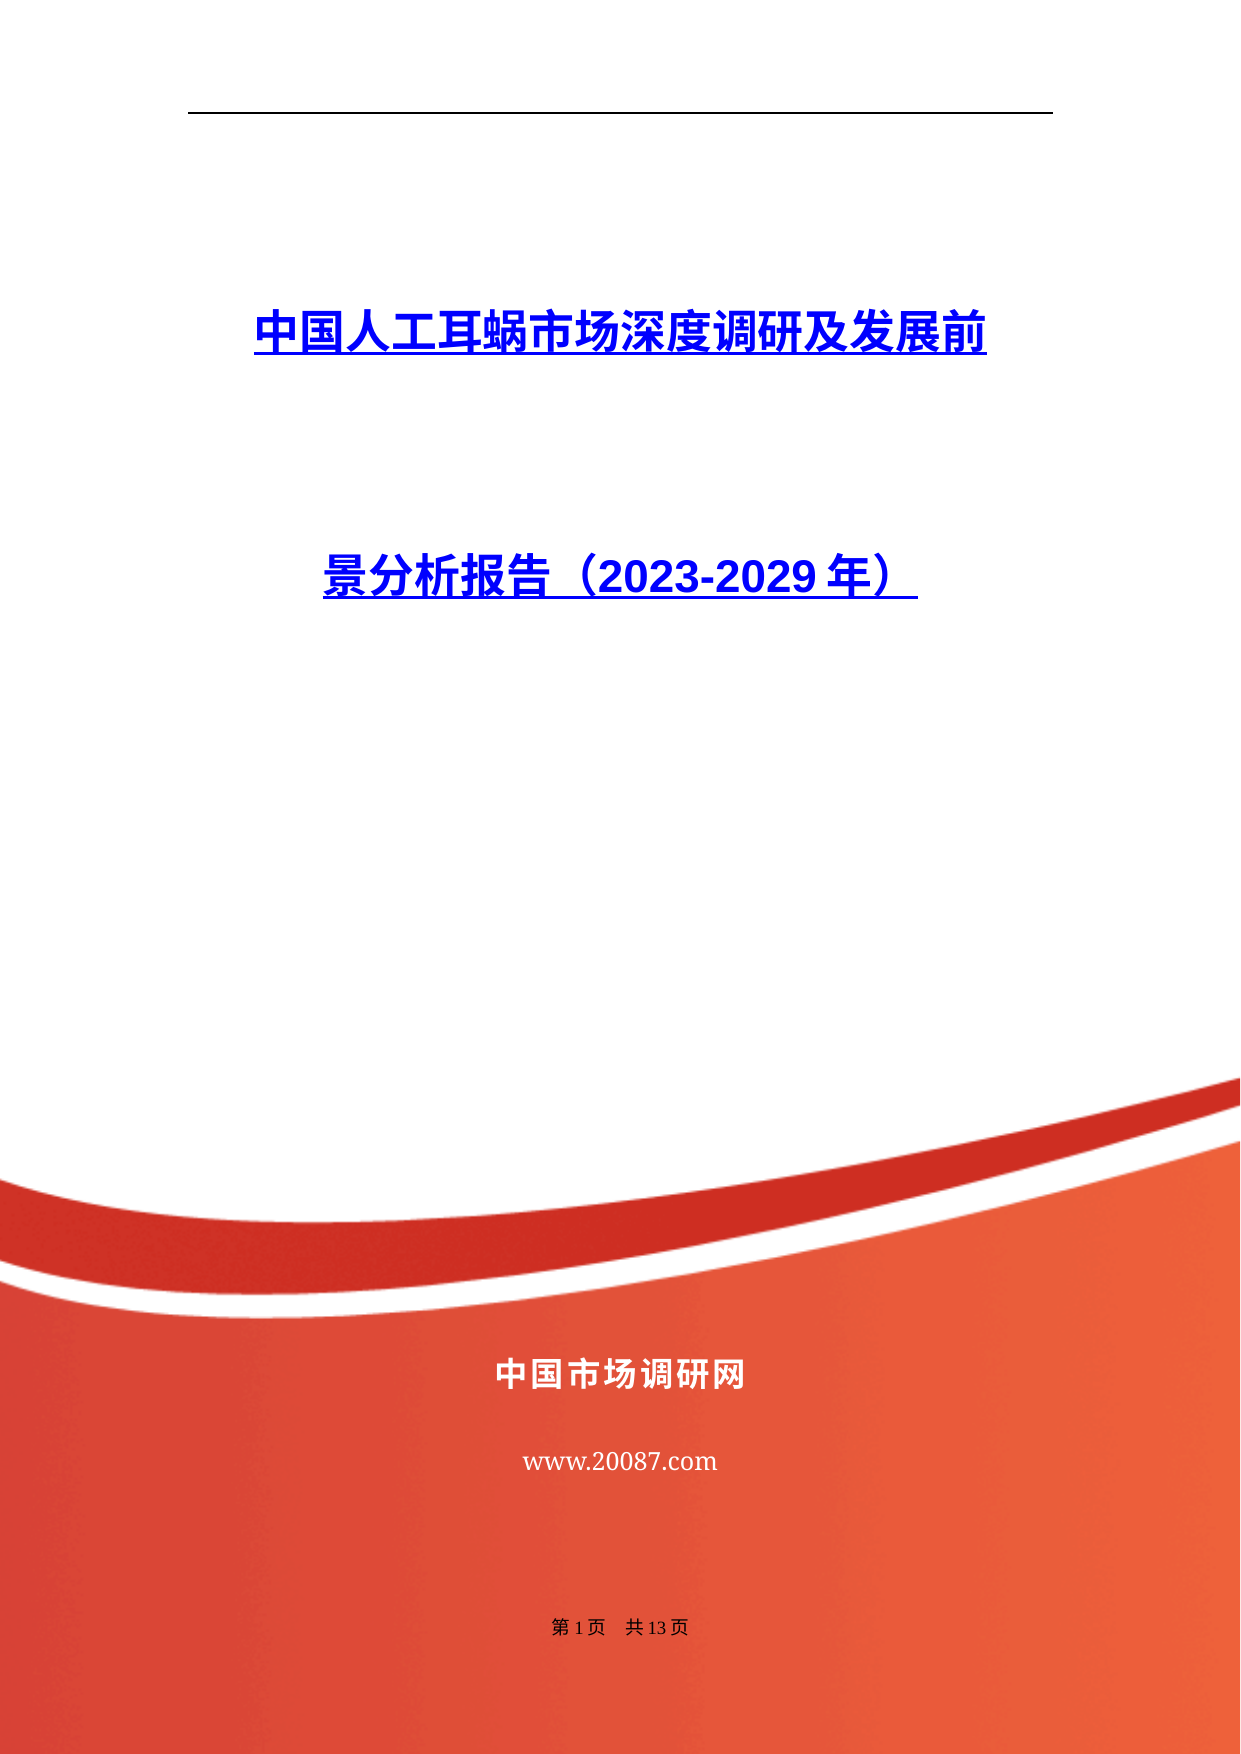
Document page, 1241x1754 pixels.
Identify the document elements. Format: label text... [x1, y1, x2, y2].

text www.20087.com [187, 1428, 1053, 1493]
picture [0, 1006, 1241, 1754]
subtitle 中国市场调研网 [187, 1339, 1053, 1404]
table_header 中国人工耳蜗市场深度调研及发展前景分析报告（2023-2029年） [188, 207, 1053, 773]
